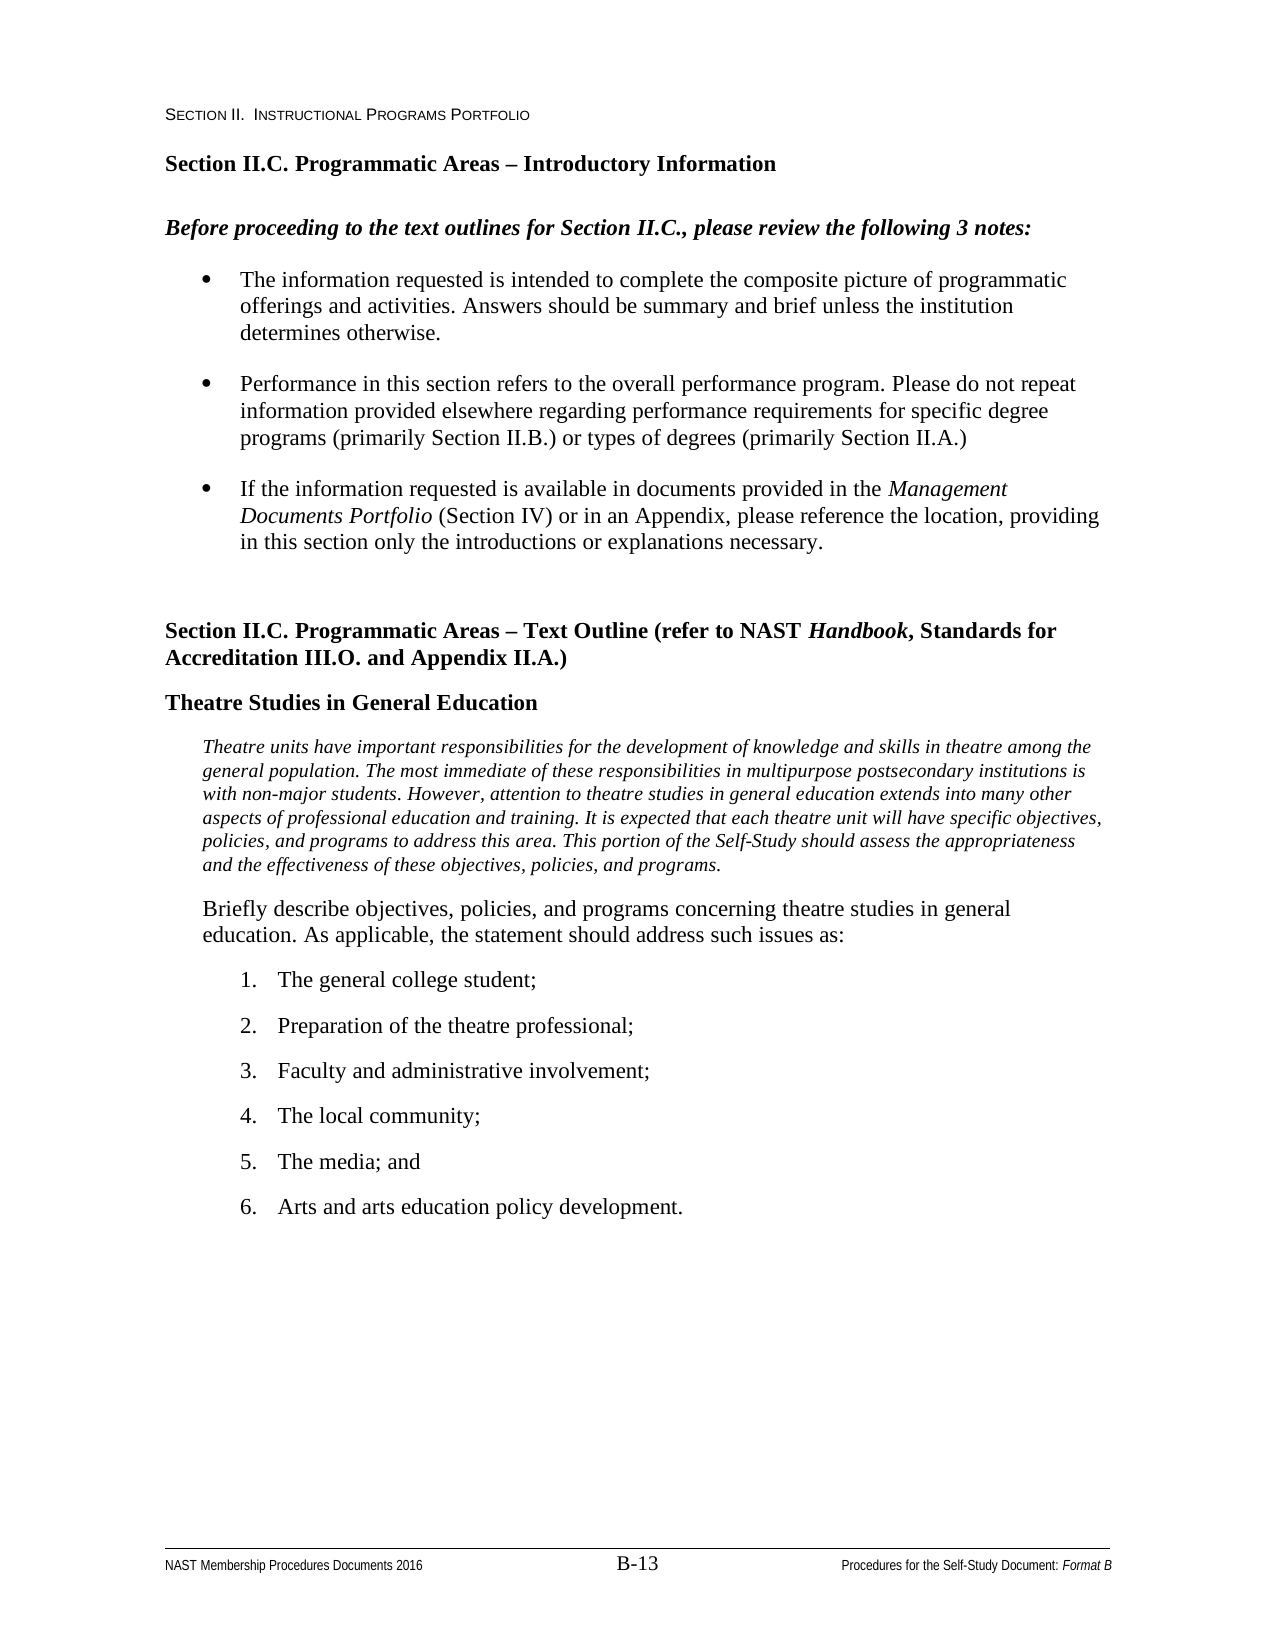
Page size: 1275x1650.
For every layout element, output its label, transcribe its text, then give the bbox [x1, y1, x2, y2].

list Performance in this section refers to the overall performance program. Please do not repeat information provided elsewhere regarding performance requirements for specific degree programs (primarily Section II.B.) or types of degrees (primarily Section II.A.) [202, 370, 1110, 450]
text Theatre Studies in General Education [165, 689, 1110, 716]
text Before proceeding to the text outlines for Section II.C., please review the following 3 notes: [165, 214, 1110, 241]
text 4. The local community; [240, 1102, 1110, 1129]
text Section II.C. Programmatic Areas – Introductory Information [165, 150, 1110, 177]
text Section II.C. Programmatic Areas – Text Outline (refer to NAST Handbook, Standards for Accreditation III.O. and Appendix II.A.) [165, 617, 1110, 670]
text 1. The general college student; [240, 966, 1110, 993]
text Briefly describe objectives, policies, and programs concerning theatre studies in general education. As applicable, the statement should address such issues as: [202, 894, 1110, 947]
text 3. Faculty and administrative involvement; [240, 1057, 1110, 1083]
list If the information requested is available in documents provided in the Management Documents Portfolio (Section IV) or in an Appendix, please reference the location, providing in this section only the introductions or explanations necessary. [202, 475, 1110, 555]
text Theatre units have important responsibilities for the development of knowledge and skills in theatre among the general population. The most immediate of these responsibilities in multipurpose postsecondary institutions is with non-major students. However, attention to theatre studies in general education extends into many other aspects of professional education and training. It is expected that each theatre unit will have specific objectives, policies, and programs to address this area. This portion of the Self-Study should assess the appropriateness and the effectiveness of these objectives, policies, and programs. [202, 734, 1110, 876]
list The information requested is intended to complete the composite picture of programmatic offerings and activities. Answers should be summary and brief unless the institution determines otherwise. [202, 266, 1110, 345]
text 6. Arts and arts education policy development. [240, 1193, 1110, 1219]
text 2. Preparation of the theatre professional; [240, 1012, 1110, 1038]
text 5. The media; and [240, 1147, 1110, 1174]
